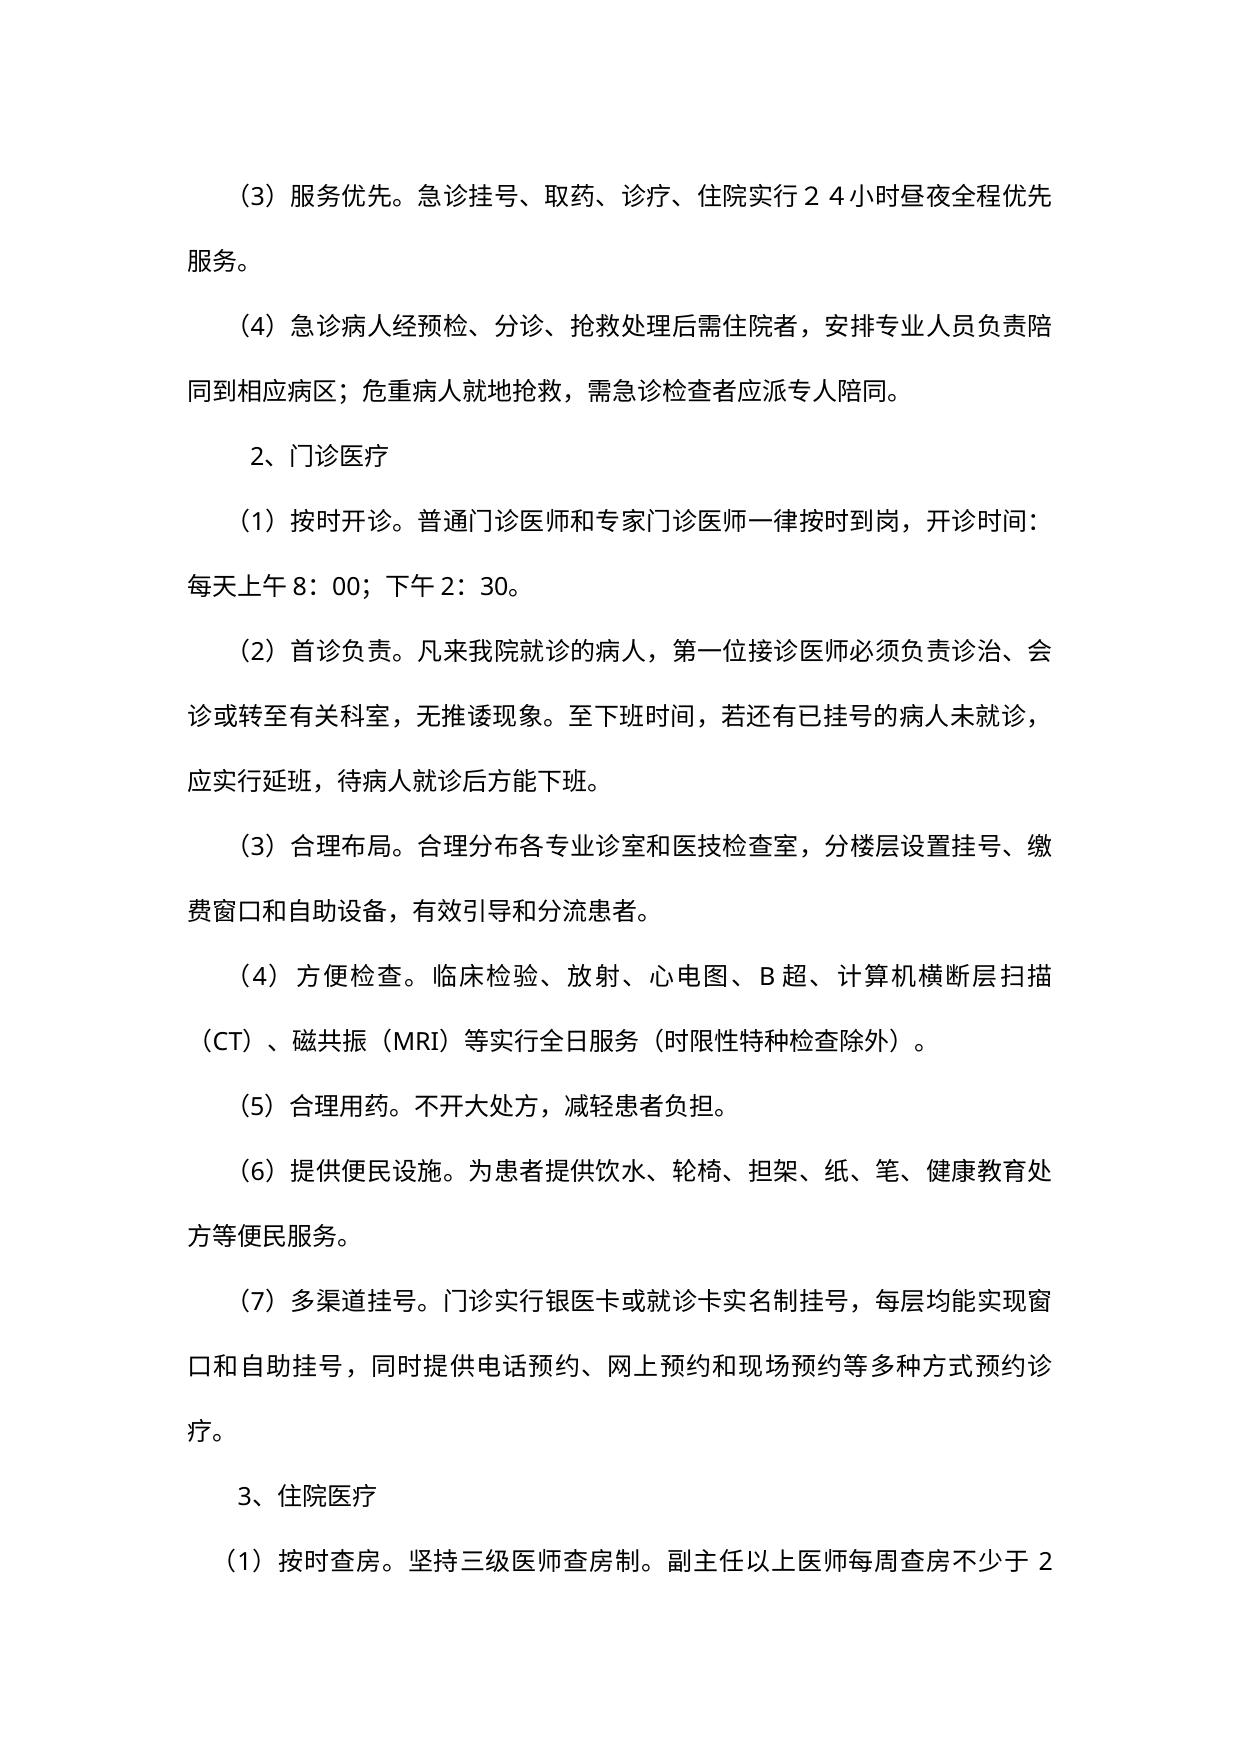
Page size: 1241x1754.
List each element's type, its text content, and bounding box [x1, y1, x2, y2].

text （1）按时开诊。普通门诊医师和专家门诊医师一律按时到岗，开诊时间：每天上午8：00；下午2：30。 [187, 487, 1053, 617]
text （4）方便检查。临床检验、放射、心电图、B超、计算机横断层扫描（CT）、磁共振（MRI）等实行全日服务（时限性特种检查除外）。 [187, 942, 1053, 1072]
text 3、住院医疗 [187, 1462, 1053, 1527]
text （6）提供便民设施。为患者提供饮水、轮椅、担架、纸、笔、健康教育处方等便民服务。 [187, 1137, 1053, 1267]
text （4）急诊病人经预检、分诊、抢救处理后需住院者，安排专业人员负责陪同到相应病区；危重病人就地抢救，需急诊检查者应派专人陪同。 [187, 292, 1053, 422]
text 2、门诊医疗 [187, 422, 1053, 487]
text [187, 1527, 1053, 1592]
text （3）合理布局。合理分布各专业诊室和医技检查室，分楼层设置挂号、缴费窗口和自助设备，有效引导和分流患者。 [187, 812, 1053, 942]
text （3）服务优先。急诊挂号、取药、诊疗、住院实行２４小时昼夜全程优先服务。 [187, 162, 1053, 292]
text （2）首诊负责。凡来我院就诊的病人，第一位接诊医师必须负责诊治、会诊或转至有关科室，无推诿现象。至下班时间，若还有已挂号的病人未就诊，应实行延班，待病人就诊后方能下班。 [187, 617, 1053, 812]
text （5）合理用药。不开大处方，减轻患者负担。 [187, 1072, 1053, 1137]
text （7）多渠道挂号。门诊实行银医卡或就诊卡实名制挂号，每层均能实现窗口和自助挂号，同时提供电话预约、网上预约和现场预约等多种方式预约诊疗。 [187, 1267, 1053, 1462]
